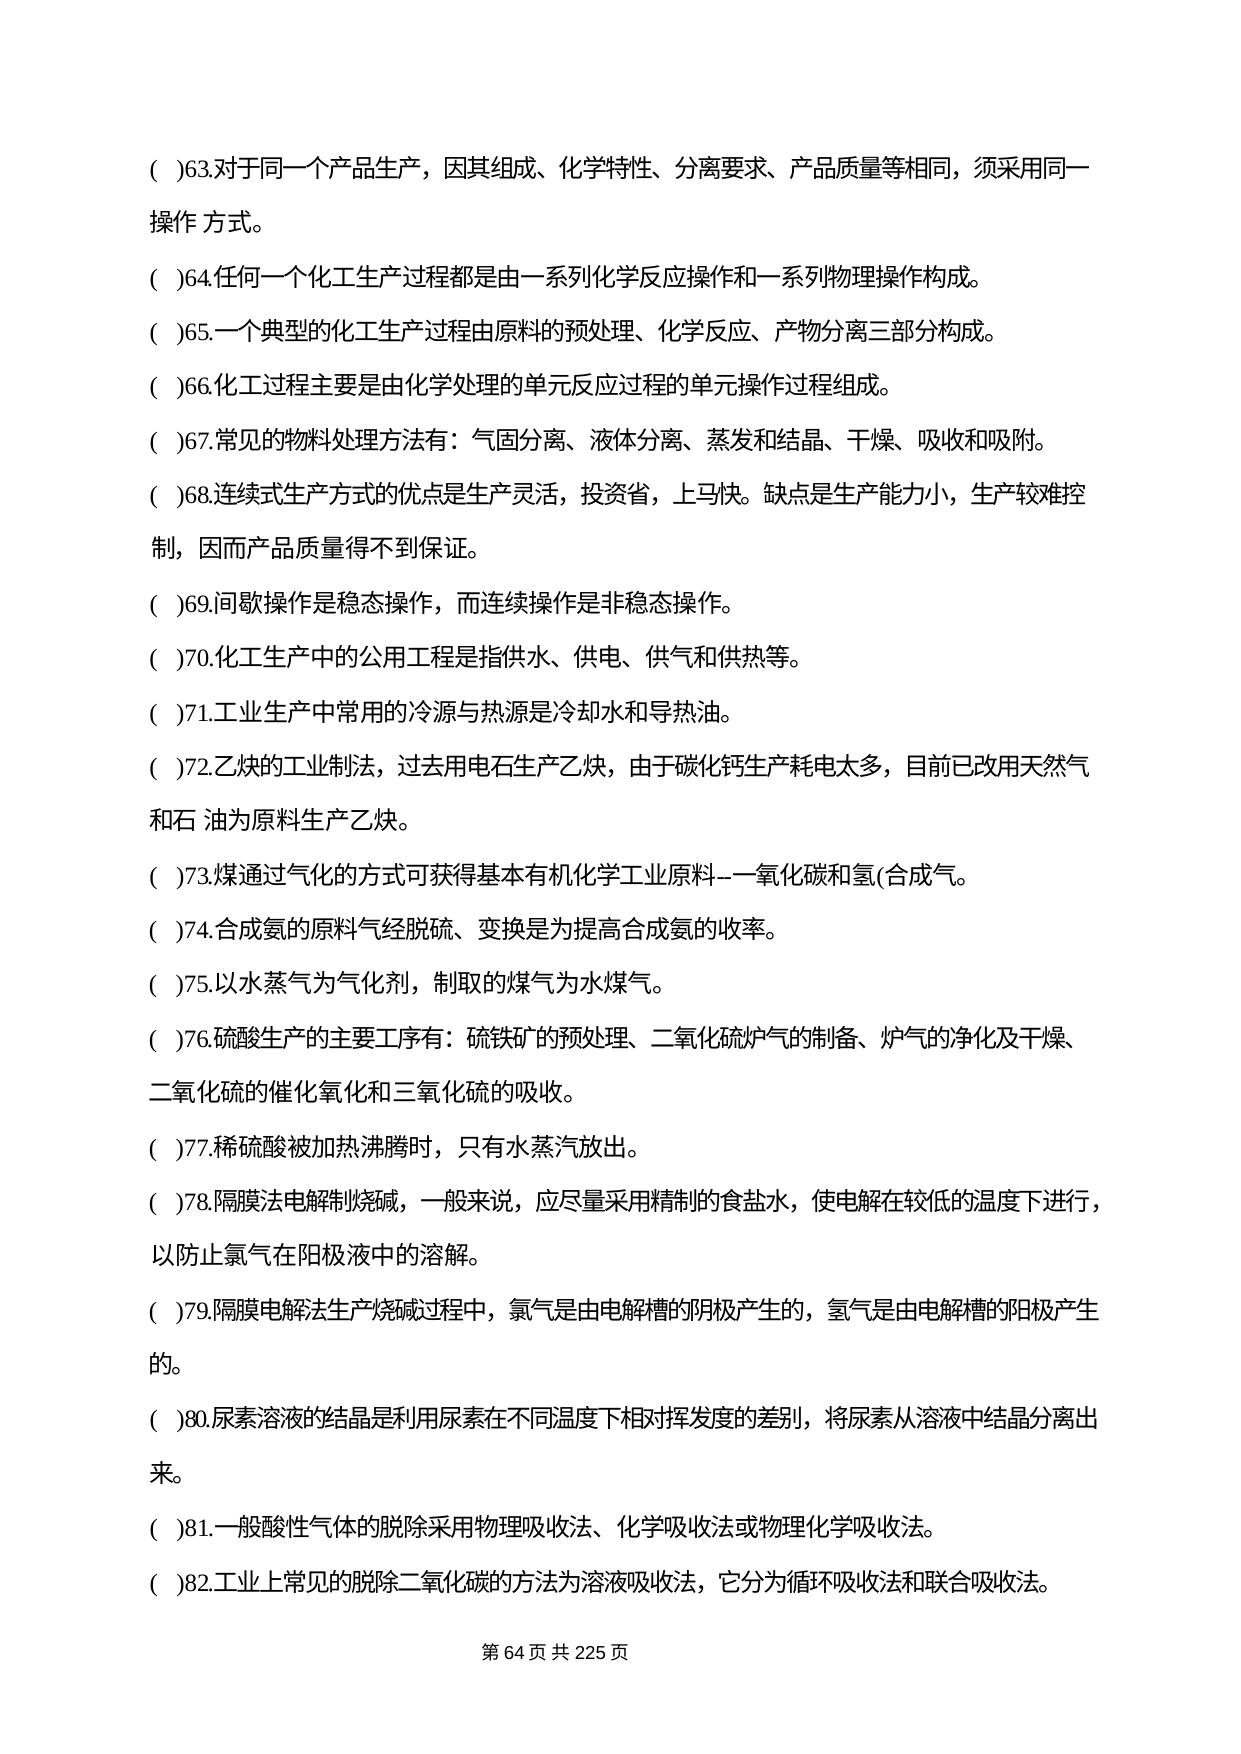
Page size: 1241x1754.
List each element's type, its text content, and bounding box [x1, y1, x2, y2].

text ( )78.隔膜法电解制烧碱，一般来说，应尽量采用精制的食盐水，使电解在较低的温度下进行，以防止氯气在阳极液中的溶解。 [149, 1181, 1105, 1272]
text ( )65.一个典型的化工生产过程由原料的预处理、化学反应、产物分离三部分构成。 [149, 311, 1113, 348]
text ( )63.对于同一个产品生产，因其组成、化学特性、分离要求、产品质量等相同，须采用同一操作 方式。 [149, 148, 1105, 239]
text ( )72.乙炔的工业制法，过去用电石生产乙炔，由于碳化钙生产耗电太多，目前已改用天然气和石 油为原料生产乙炔。 [149, 746, 1105, 837]
text ( )71.工业生产中常用的冷源与热源是冷却水和导热油。 [149, 692, 1113, 728]
text ( )82.工业上常见的脱除二氧化碳的方法为溶液吸收法，它分为循环吸收法和联合吸收法。 [149, 1562, 1113, 1598]
text ( )66.化工过程主要是由化学处理的单元反应过程的单元操作过程组成。 [149, 366, 1113, 402]
text ( )77.稀硫酸被加热沸腾时，只有水蒸汽放出。 [149, 1127, 1113, 1163]
text ( )67.常见的物料处理方法有：气固分离、液体分离、蒸发和结晶、干燥、吸收和吸附。 [149, 420, 1113, 456]
text ( )79.隔膜电解法生产烧碱过程中，氯气是由电解槽的阴极产生的，氢气是由电解槽的阳极产生的。 [149, 1290, 1113, 1381]
text ( )74.合成氨的原料气经脱硫、变换是为提高合成氨的收率。 [149, 909, 1113, 946]
text ( )73.煤通过气化的方式可获得基本有机化学工业原料--一氧化碳和氢(合成气。 [149, 855, 1113, 891]
text ( )80.尿素溶液的结晶是利用尿素在不同温度下相对挥发度的差别，将尿素从溶液中结晶分离出来。 [149, 1399, 1113, 1489]
text ( )75.以水蒸气为气化剂，制取的煤气为水煤气。 [149, 964, 1113, 1000]
text ( )69.间歇操作是稳态操作，而连续操作是非稳态操作。 [149, 583, 1113, 619]
text ( )64.任何一个化工生产过程都是由一系列化学反应操作和一系列物理操作构成。 [149, 257, 1113, 293]
text ( )76.硫酸生产的主要工序有：硫铁矿的预处理、二氧化硫炉气的制备、炉气的净化及干燥、二氧化硫的催化氧化和三氧化硫的吸收。 [149, 1018, 1105, 1109]
text ( )68.连续式生产方式的优点是生产灵活，投资省，上马快。缺点是生产能力小，生产较难控制，因而产品质量得不到保证。 [149, 474, 1099, 565]
text ( )70.化工生产中的公用工程是指供水、供电、供气和供热等。 [149, 638, 1113, 674]
text ( )81.一般酸性气体的脱除采用物理吸收法、化学吸收法或物理化学吸收法。 [149, 1508, 1113, 1544]
